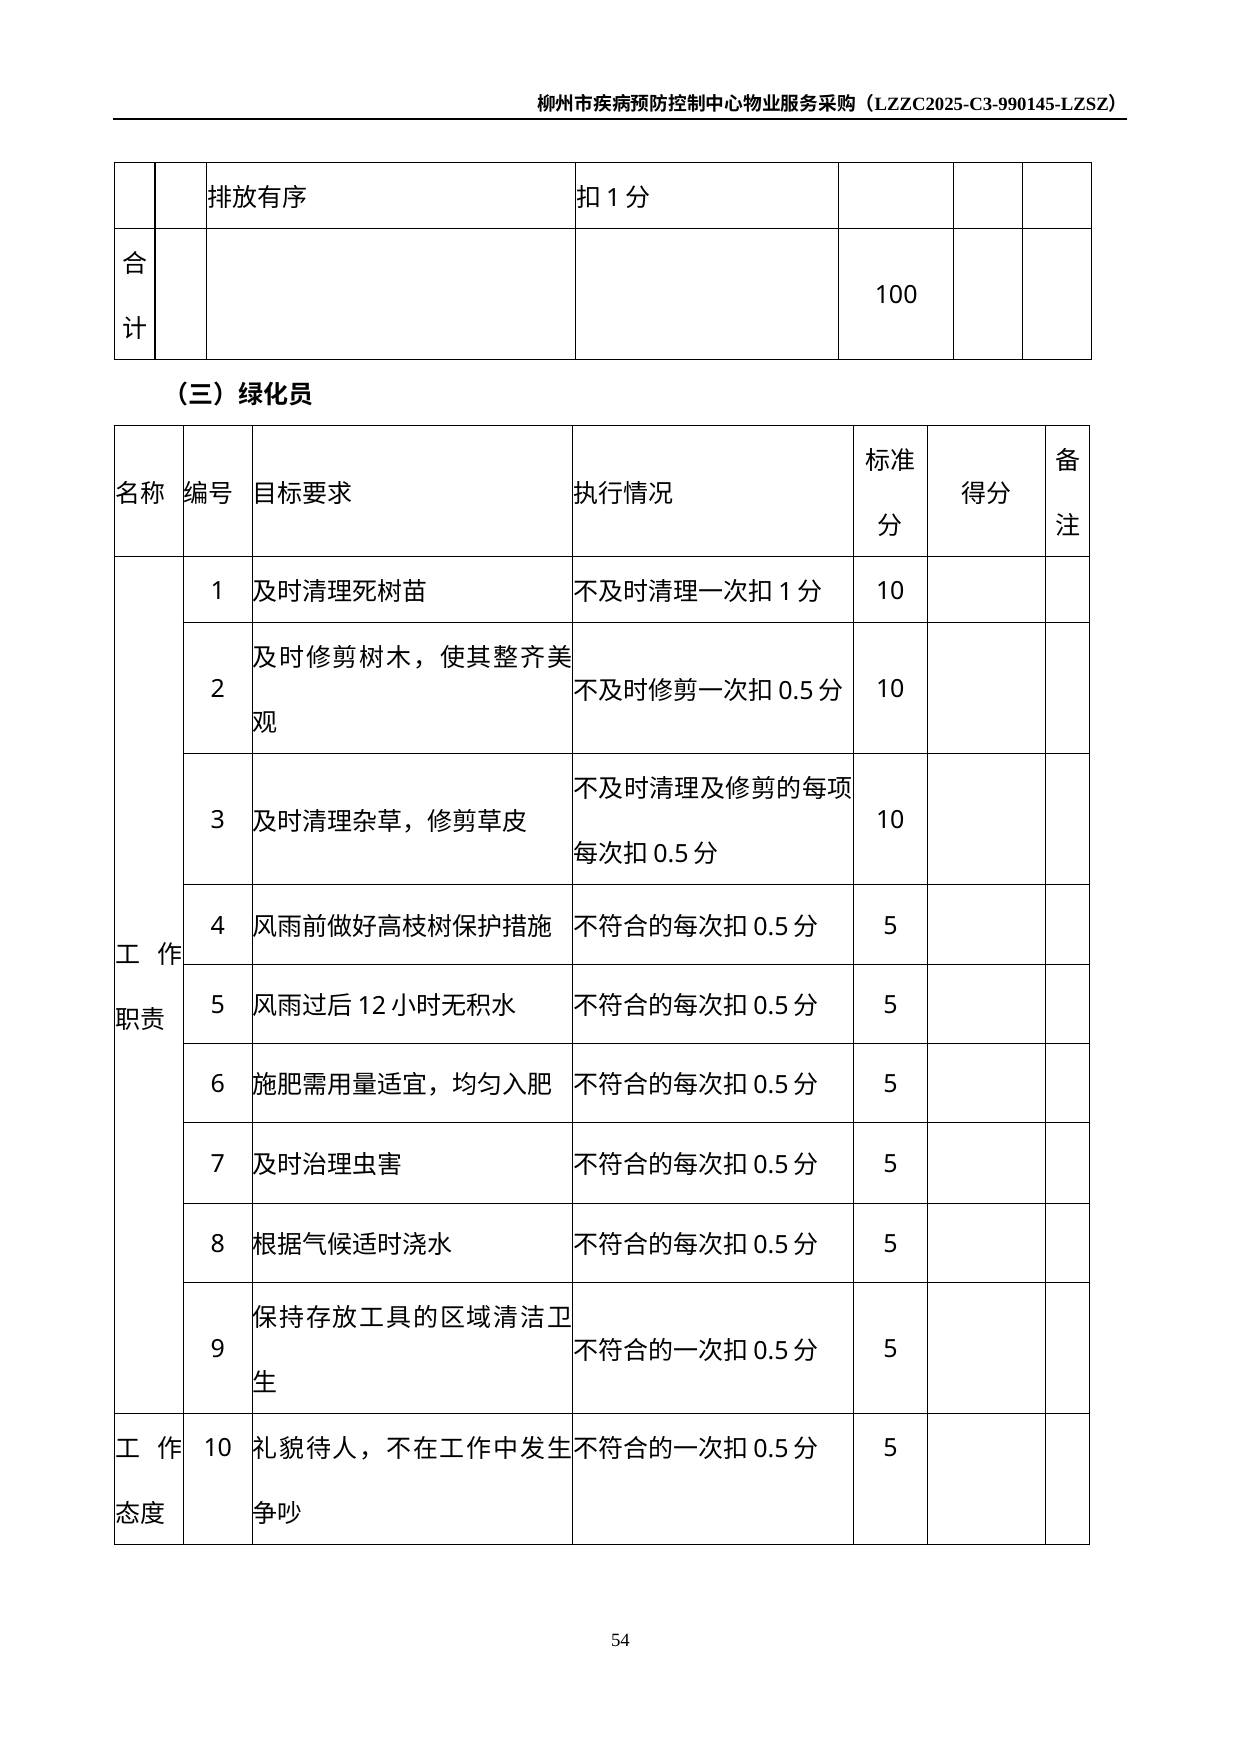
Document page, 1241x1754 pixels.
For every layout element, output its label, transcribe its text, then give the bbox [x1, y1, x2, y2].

table_cell 施肥需用量适宜，均匀入肥 [253, 1044, 572, 1122]
table_header 得分 [928, 426, 1045, 556]
table_header 标准分 [854, 426, 927, 556]
table_cell 5 [854, 1204, 927, 1282]
table_cell 6 [184, 1044, 252, 1122]
table_cell 4 [184, 885, 252, 963]
table_cell 不符合的每次扣0.5分 [573, 885, 853, 963]
table_cell 7 [184, 1123, 252, 1203]
table_cell 保持工作环境的清洁卫生，物品排放有序 [207, 163, 575, 228]
table_cell 合计 [115, 229, 154, 359]
table_cell [954, 229, 1022, 359]
table_cell 风雨过后12小时无积水 [253, 965, 572, 1043]
table_cell [1046, 1414, 1089, 1544]
table_cell 不符合的每次扣0.5分 [573, 1123, 853, 1203]
table_cell 风雨前做好高枝树保护措施 [253, 885, 572, 963]
table_cell 10 [184, 1414, 252, 1544]
table_cell 1 [184, 557, 252, 622]
table_cell [1023, 163, 1091, 228]
table_cell [928, 557, 1045, 622]
table_cell 工作环境脏乱差的每次扣1分 [576, 163, 838, 228]
table_cell 8 [184, 1204, 252, 1282]
table_cell [1046, 885, 1089, 963]
table_cell [928, 1283, 1045, 1413]
table_cell 不符合的一次扣0.5分 [573, 1283, 853, 1413]
table_cell 工作职责 [115, 557, 183, 1413]
table_cell 3 [184, 754, 252, 884]
table_cell [928, 1044, 1045, 1122]
table_cell 不符合的每次扣0.5分 [573, 1204, 853, 1282]
table_cell [954, 163, 1022, 228]
table_cell [1046, 1123, 1089, 1203]
table_cell 不符合的一次扣0.5分 [573, 1414, 853, 1544]
table_cell [928, 1414, 1045, 1544]
table_cell [928, 965, 1045, 1043]
table_cell 及时治理虫害 [253, 1123, 572, 1203]
table_header 目标要求 [253, 426, 572, 556]
table_cell 5 [184, 965, 252, 1043]
table_cell 保持存放工具的区域清洁卫生 [253, 1283, 572, 1413]
table_cell [156, 229, 206, 359]
table_cell 工作态度 [115, 1414, 183, 1544]
table_cell [576, 229, 838, 359]
table_cell [1046, 1044, 1089, 1122]
table_cell 6 [839, 163, 953, 228]
table_header 名称 [115, 426, 183, 556]
table_cell [928, 885, 1045, 963]
text （三）绿化员 [113, 360, 1127, 425]
table_cell [928, 754, 1045, 884]
table_header 编号 [184, 426, 252, 556]
table_cell 5 [854, 1283, 927, 1413]
table_cell [1046, 557, 1089, 622]
table_header 备注 [1046, 426, 1089, 556]
table_cell [1046, 623, 1089, 753]
table_cell 及时修剪树木，使其整齐美观 [253, 623, 572, 753]
table_cell [928, 1204, 1045, 1282]
table_cell 10 [854, 754, 927, 884]
table_cell [928, 1123, 1045, 1203]
table_cell 5 [854, 885, 927, 963]
table_cell 10 [854, 623, 927, 753]
table_cell 100 [839, 229, 953, 359]
table_cell 5 [854, 1123, 927, 1203]
table_cell [1046, 1204, 1089, 1282]
table_cell 及时清理死树苗 [253, 557, 572, 622]
table_cell 不符合的每次扣0.5分 [573, 965, 853, 1043]
table_cell [207, 229, 575, 359]
table_cell 及时清理杂草，修剪草皮 [253, 754, 572, 884]
table_cell 9 [184, 1283, 252, 1413]
table_header 执行情况 [573, 426, 853, 556]
table_cell 不及时清理一次扣1分 [573, 557, 853, 622]
table_cell 2 [184, 623, 252, 753]
table_cell [928, 623, 1045, 753]
table_cell 礼貌待人，不在工作中发生争吵 [253, 1414, 572, 1544]
table_cell 5 [854, 1414, 927, 1544]
table_cell 5 [854, 965, 927, 1043]
table_cell 不及时修剪一次扣0.5分 [573, 623, 853, 753]
table_cell 根据气候适时浇水 [253, 1204, 572, 1282]
table_cell [1046, 965, 1089, 1043]
table_cell 19 [156, 163, 206, 228]
table_cell [1023, 229, 1091, 359]
table_cell 不符合的每次扣0.5分 [573, 1044, 853, 1122]
table_cell [1046, 1283, 1089, 1413]
table_cell [1046, 754, 1089, 884]
table_cell 不及时清理及修剪的每项每次扣0.5分 [573, 754, 853, 884]
table_cell 5 [854, 1044, 927, 1122]
table_cell 10 [854, 557, 927, 622]
